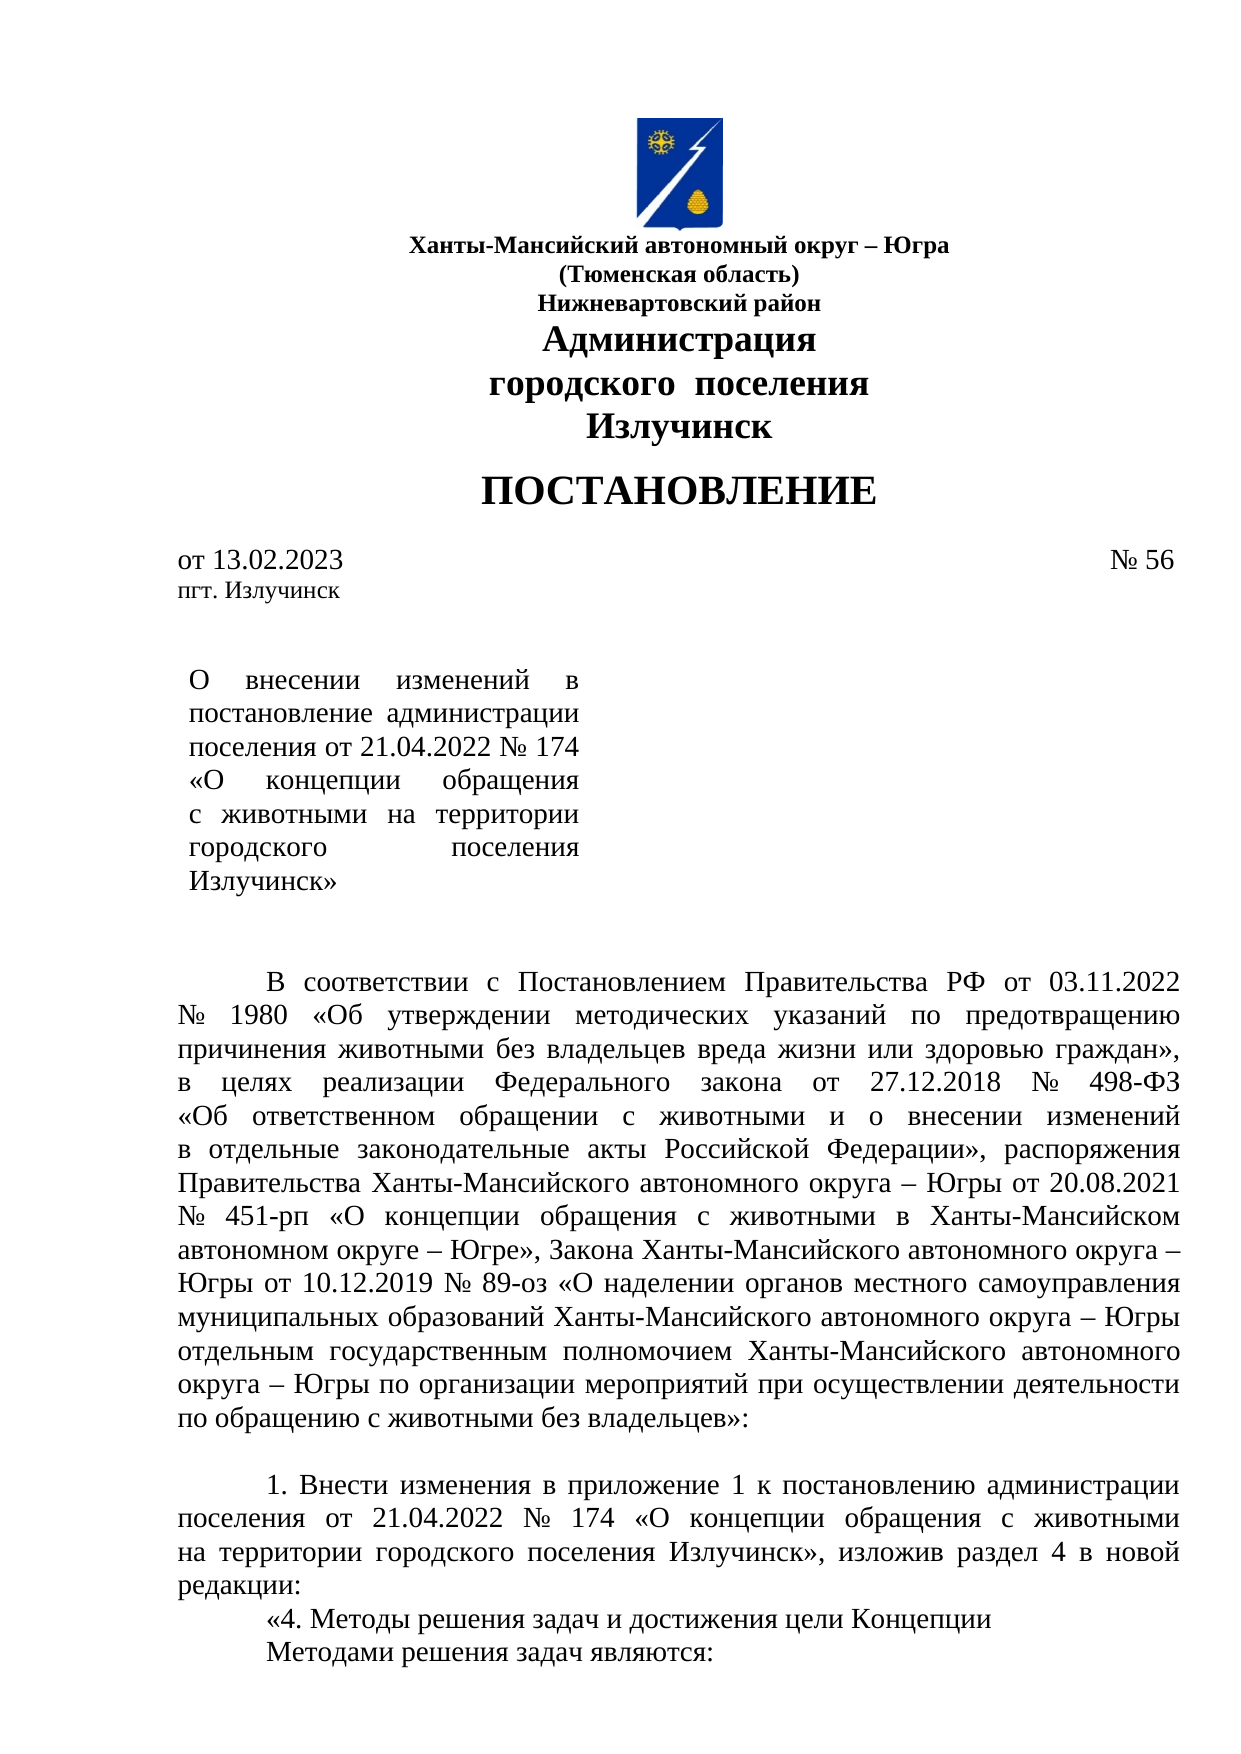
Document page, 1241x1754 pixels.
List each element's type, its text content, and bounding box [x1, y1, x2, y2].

text Нижневартовский район [177, 288, 1181, 317]
text ПОСТАНОВЛЕНИЕ [177, 465, 1181, 513]
text от 13.02.2023 № 56 пгт. Излучинск [177, 542, 1181, 604]
text Излучинск [177, 403, 1181, 446]
text «4. Методы решения задач и достижения цели Концепции [177, 1601, 1181, 1634]
text Ханты-Мансийский автономный округ – Югра [177, 231, 1181, 259]
table_header О внесении изменений в постановление администрации поселения от 21.04.2022 № 174 «О концепции обращения с животными на территории городского поселения Излучинск» [177, 662, 591, 897]
text 1. Внести изменения в приложение 1 к постановлению администрации поселения от 21.04.2022 № 174 «О концепции обращения с животными на территории городского поселения Излучинск», изложив раздел 4 в новой редакции: [177, 1467, 1181, 1601]
text (Тюменская область) [177, 259, 1181, 288]
text Методами решения задач являются: [177, 1634, 1181, 1668]
text городского поселения [177, 360, 1181, 403]
text Администрация [177, 317, 1181, 360]
picture [635, 118, 723, 231]
text В соответствии с Постановлением Правительства РФ от 03.11.2022 № 1980 «Об утверждении методических указаний по предотвращению причинения животными без владельцев вреда жизни или здоровью граждан», в целях реализации Федерального закона от 27.12.2018 № 498-ФЗ «Об ответственном обращении с животными и о внесении изменений в отдельные законодательные акты Российской Федерации», распоряжения Правительства Ханты-Мансийского автономного округа – Югры от 20.08.2021 № 451-рп «О концепции обращения с животными в Ханты-Мансийском автономном округе – Югре», Закона Ханты-Мансийского автономного округа – Югры от 10.12.2019 № 89-оз «О наделении органов местного самоуправления муниципальных образований Ханты-Мансийского автономного округа ‒ Югры отдельным государственным полномочием Ханты-Мансийского автономного округа ‒ Югры по организации мероприятий при осуществлении деятельности по обращению с животными без владельцев»: [177, 964, 1181, 1433]
